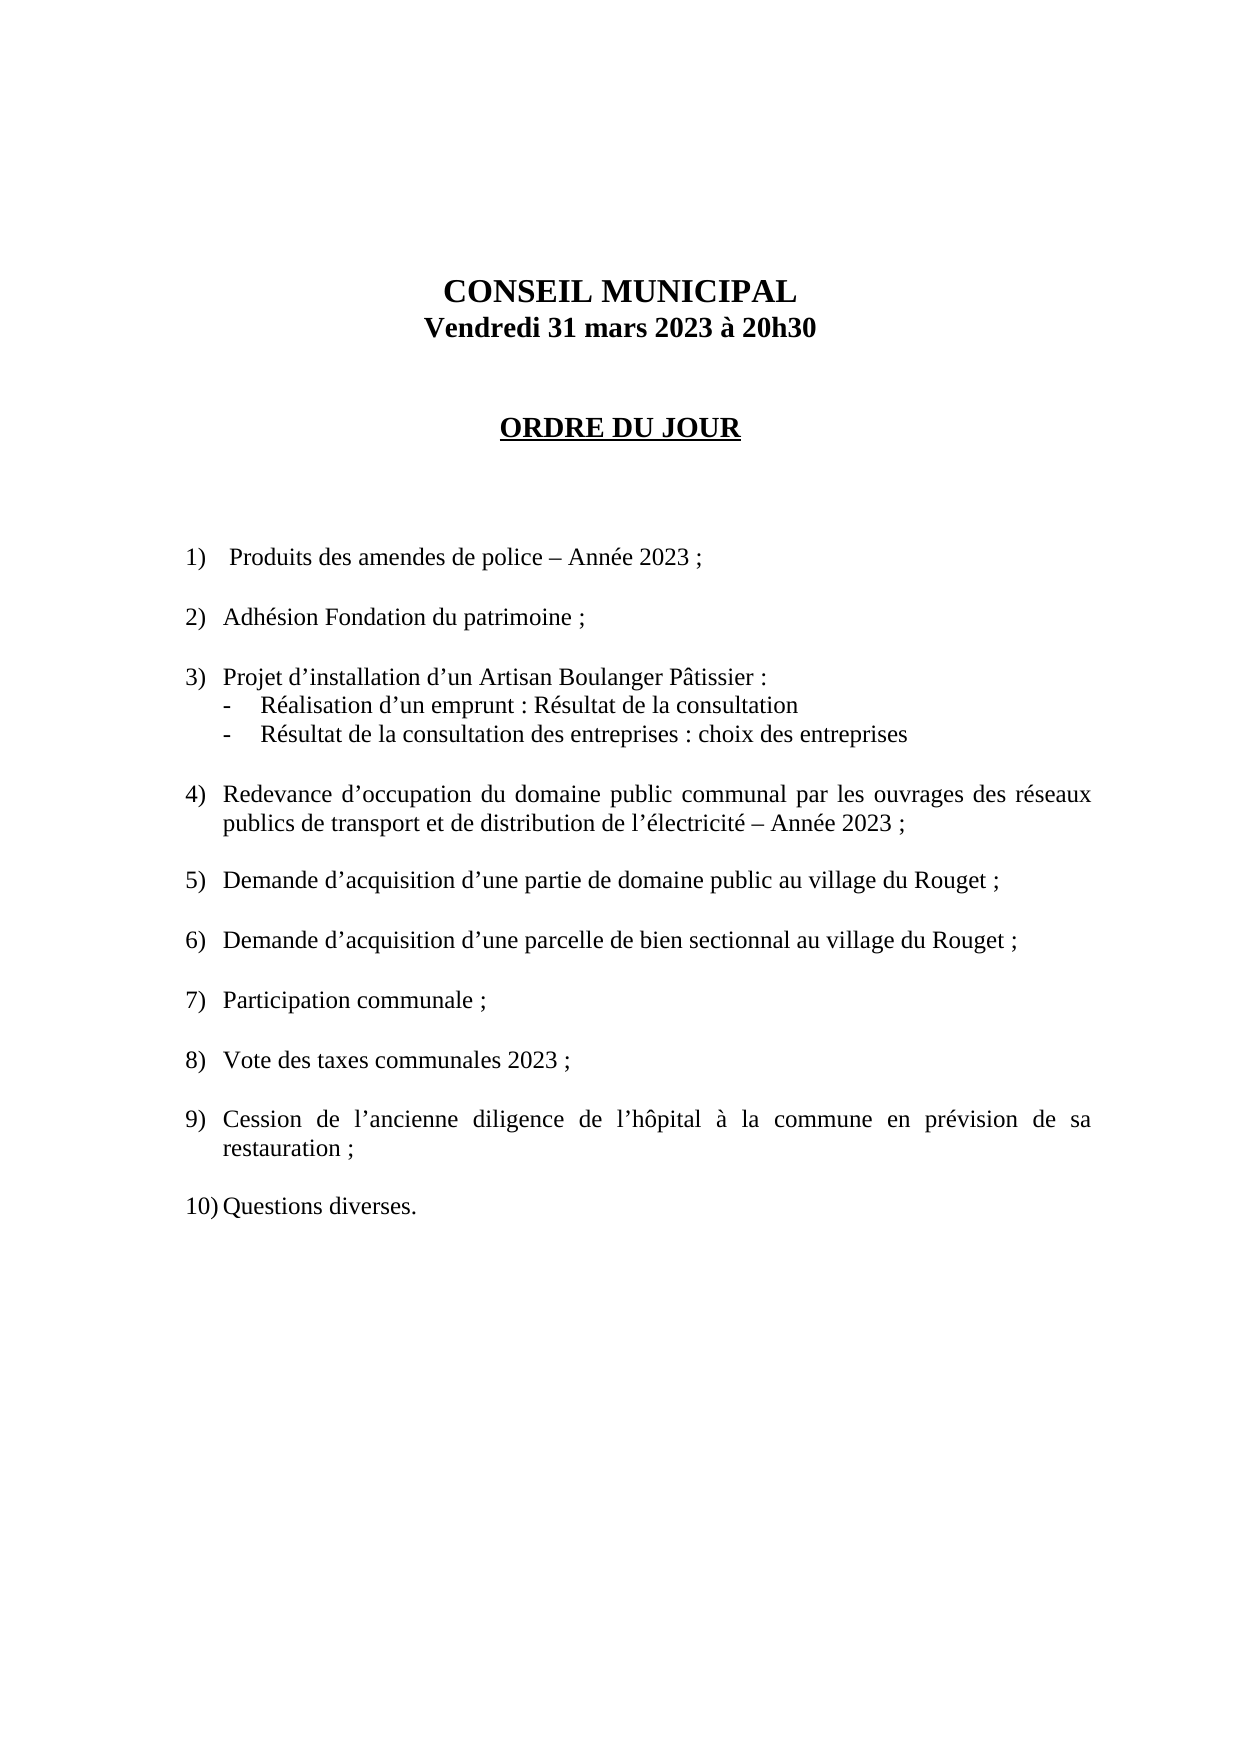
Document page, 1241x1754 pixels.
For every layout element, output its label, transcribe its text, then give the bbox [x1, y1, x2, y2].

text Vendredi 31 mars 2023 à 20h30 [148, 310, 1092, 343]
list Questions diverses. [185, 1191, 1092, 1219]
list Cession de l’ancienne diligence de l’hôpital à la commune en prévision de sa restauration ; [185, 1104, 1092, 1162]
list Produits des amendes de police – Année 2023 ; [185, 542, 1092, 571]
list Adhésion Fondation du patrimoine ; [185, 602, 1092, 631]
list Réalisation d’un emprunt : Résultat de la consultation [223, 691, 1092, 719]
list Demande d’acquisition d’une parcelle de bien sectionnal au village du Rouget ; [185, 925, 1092, 954]
list Projet d’installation d’un Artisan Boulanger Pâtissier : [185, 662, 1092, 691]
text ORDRE DU JOUR [148, 410, 1092, 444]
list Participation communale ; [185, 985, 1092, 1014]
list Résultat de la consultation des entreprises : choix des entreprises [223, 719, 1092, 748]
list Redevance d’occupation du domaine public communal par les ouvrages des réseaux publics de transport et de distribution de l’électricité – Année 2023 ; [185, 779, 1092, 837]
list Vote des taxes communales 2023 ; [185, 1045, 1092, 1073]
list Demande d’acquisition d’une partie de domaine public au village du Rouget ; [185, 865, 1092, 894]
text CONSEIL MUNICIPAL [148, 271, 1092, 310]
